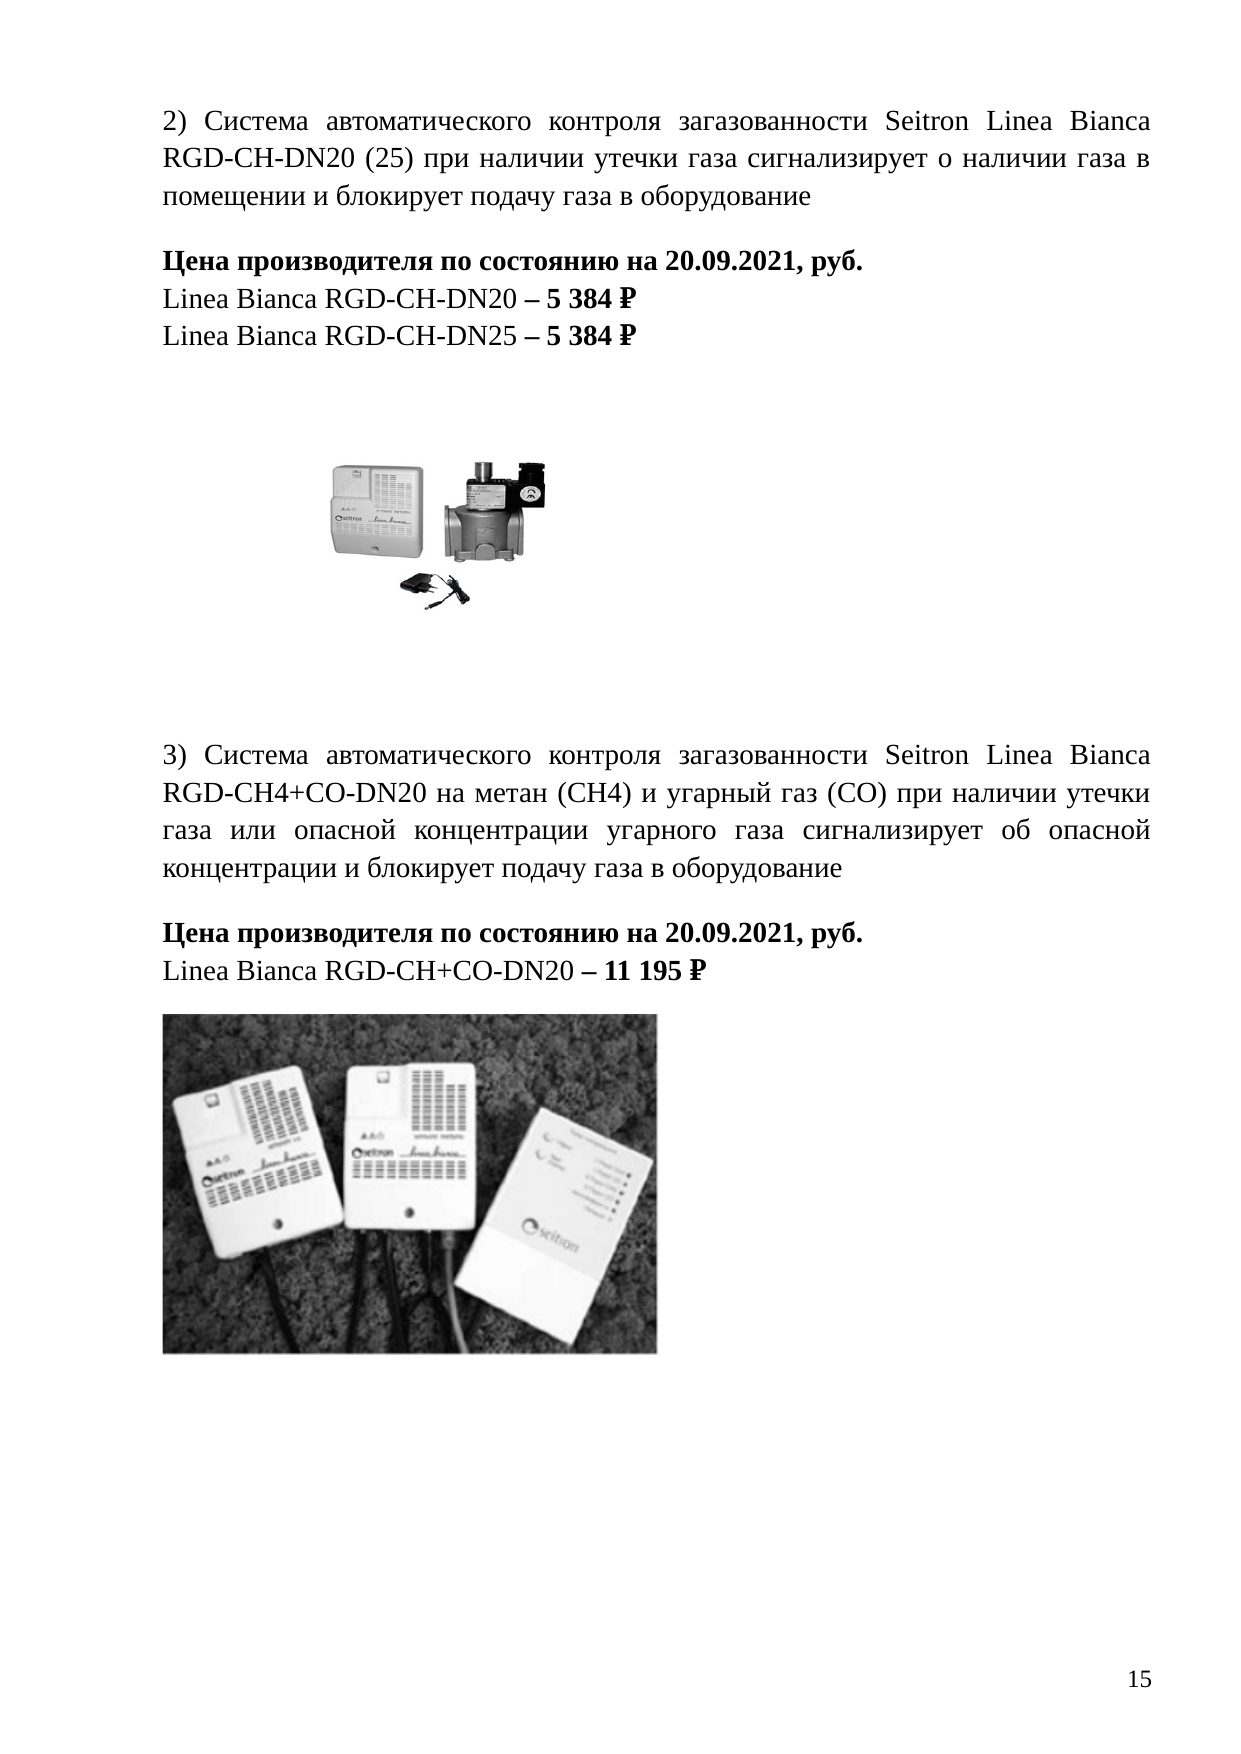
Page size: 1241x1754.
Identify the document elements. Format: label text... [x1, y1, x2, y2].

text 3) Система автоматического контроля загазованности Seitron Linea Bianca RGD-CH4+CO-DN20 на метан (CH4) и угарный газ (CO) при наличии утечки газа или опасной концентрации угарного газа сигнализирует об опасной концентрации и блокирует подачу газа в оборудование [162, 733, 1152, 883]
text Linea Bianca RGD-CH-DN20 – 5 384 ₽ Linea Bianca RGD-CH-DN25 – 5 384 ₽ [162, 277, 1152, 352]
picture [162, 1014, 661, 1362]
text Linea Bianca RGD-CH+CO-DN20 – 11 195 ₽ [162, 949, 1152, 986]
text Цена производителя по состоянию на 20.09.2021, руб. [162, 239, 1152, 277]
text 2) Система автоматического контроля загазованности Seitron Linea Bianca RGD-CH-DN20 (25) при наличии утечки газа сигнализирует о наличии газа в помещении и блокирует подачу газа в оборудование [162, 99, 1152, 211]
picture [162, 380, 728, 671]
text Цена производителя по состоянию на 20.09.2021, руб. [162, 911, 1152, 949]
